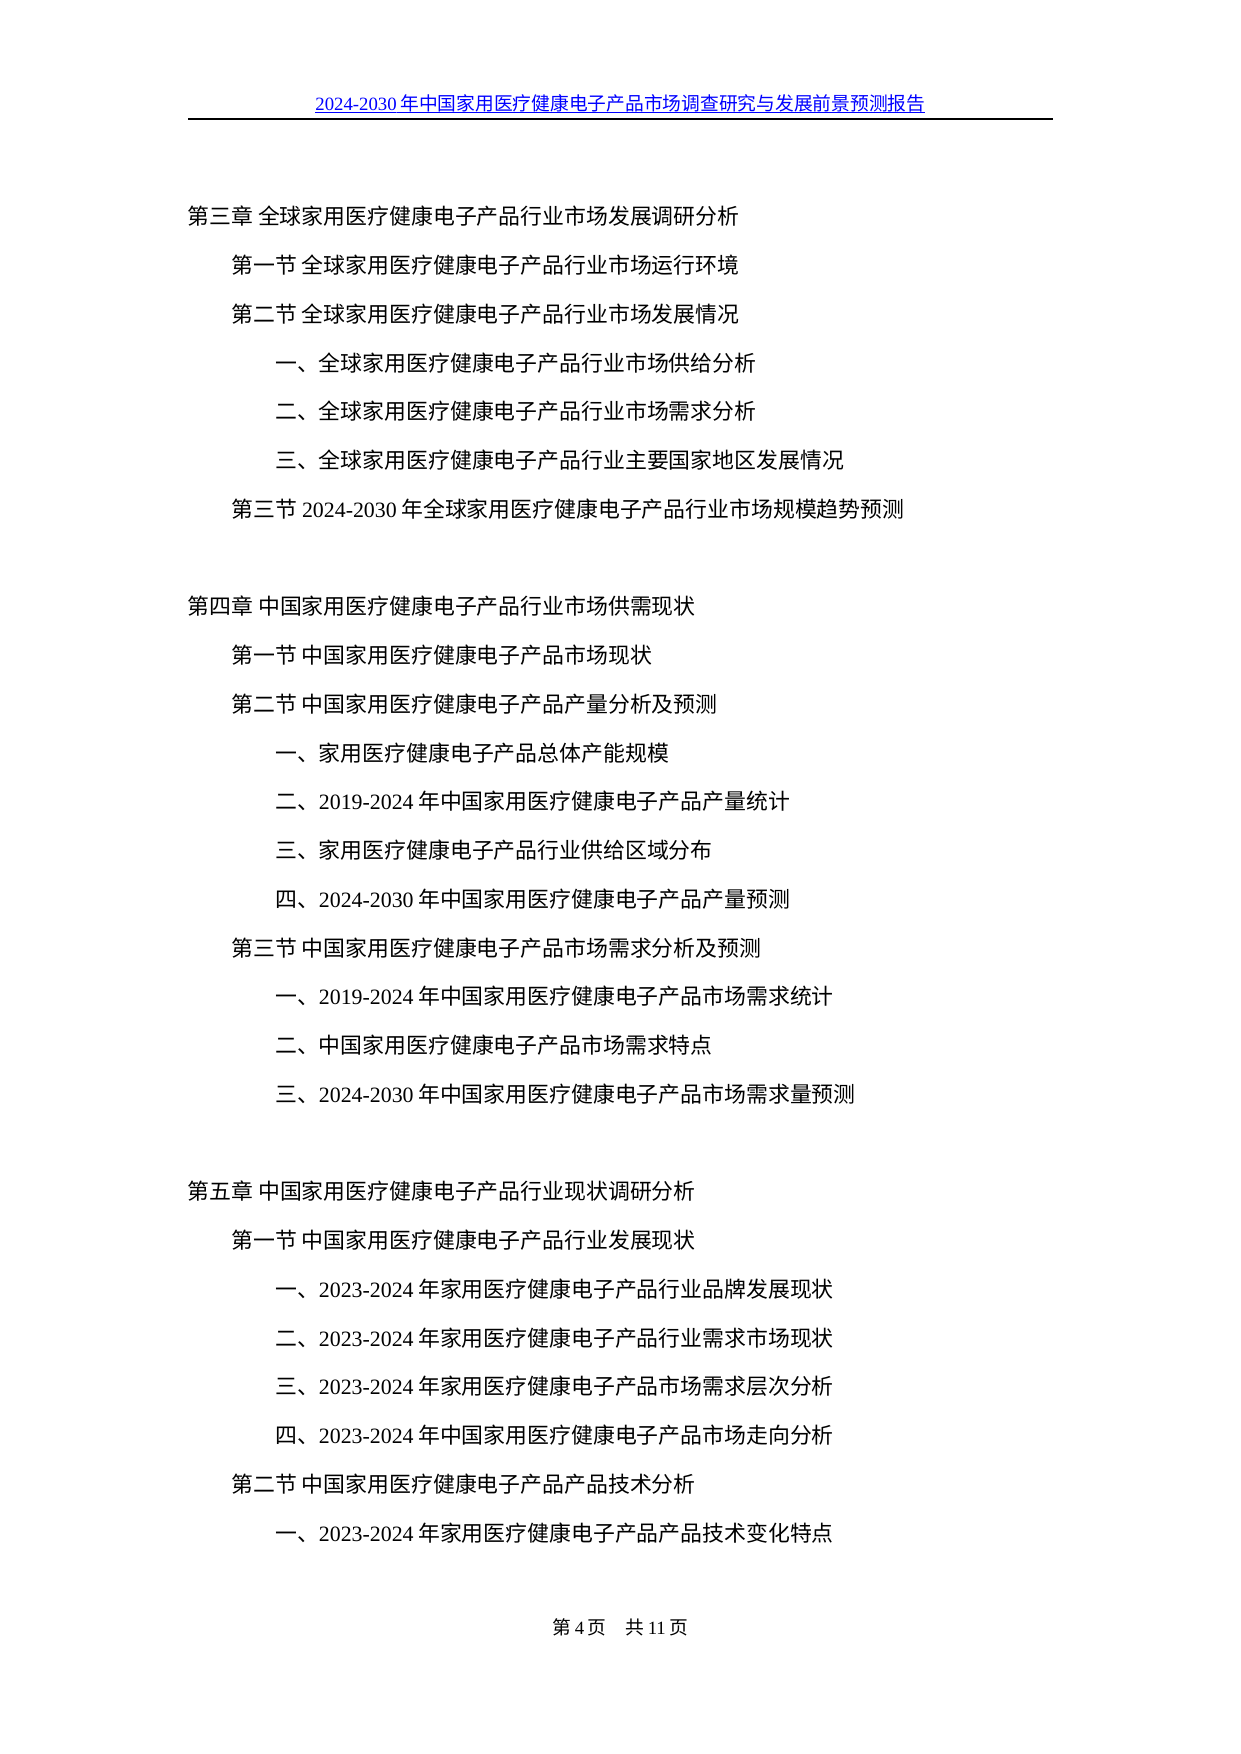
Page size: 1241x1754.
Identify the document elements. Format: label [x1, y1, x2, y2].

text [187, 150, 1053, 1548]
